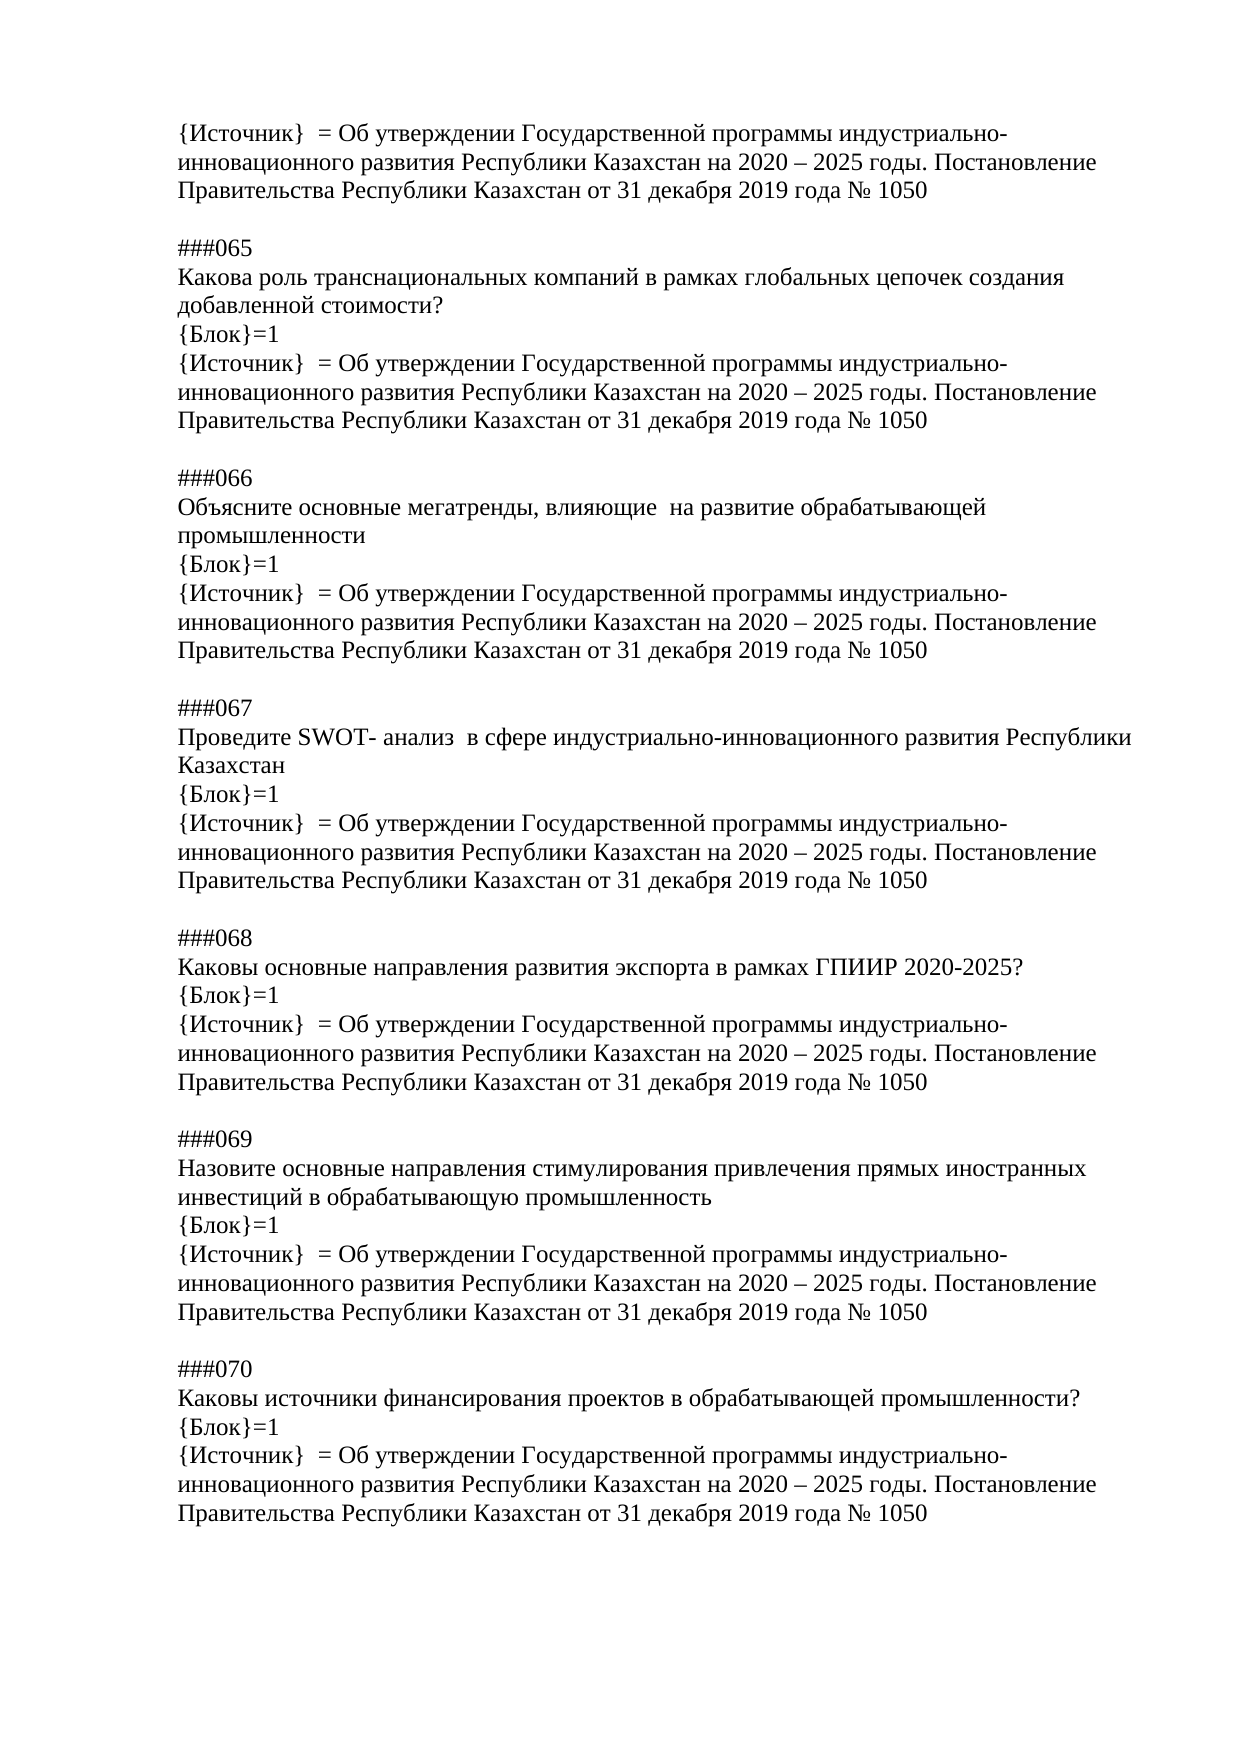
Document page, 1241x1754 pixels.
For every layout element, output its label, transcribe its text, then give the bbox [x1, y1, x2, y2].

text {Блок}=1 [177, 981, 1152, 1009]
text ###066 [177, 463, 1152, 492]
text Объясните основные мегатренды, влияющие на развитие обрабатывающей промышленности [177, 492, 1152, 549]
text Каковы основные направления развития экспорта в рамках ГПИИР 2020-2025? [177, 952, 1152, 981]
text {Блок}=1 [177, 1412, 1152, 1441]
text Проведите SWOT- анализ в сфере индустриально-инновационного развития Республики Казахстан [177, 722, 1152, 779]
text ###070 [177, 1354, 1152, 1383]
text {Блок}=1 [177, 1211, 1152, 1239]
text Какова роль транснациональных компаний в рамках глобальных цепочек создания добавленной стоимости? [177, 262, 1152, 319]
text {Блок}=1 [177, 779, 1152, 808]
text Каковы источники финансирования проектов в обрабатывающей промышленности? [177, 1383, 1152, 1412]
text ###068 [177, 923, 1152, 952]
text ###069 [177, 1124, 1152, 1153]
text {Блок}=1 [177, 549, 1152, 578]
text Назовите основные направления стимулирования привлечения прямых иностранных инвестиций в обрабатывающую промышленность [177, 1153, 1152, 1211]
text ###065 [177, 233, 1152, 262]
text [177, 118, 1152, 204]
text {Блок}=1 [177, 319, 1152, 348]
text ###067 [177, 693, 1152, 722]
